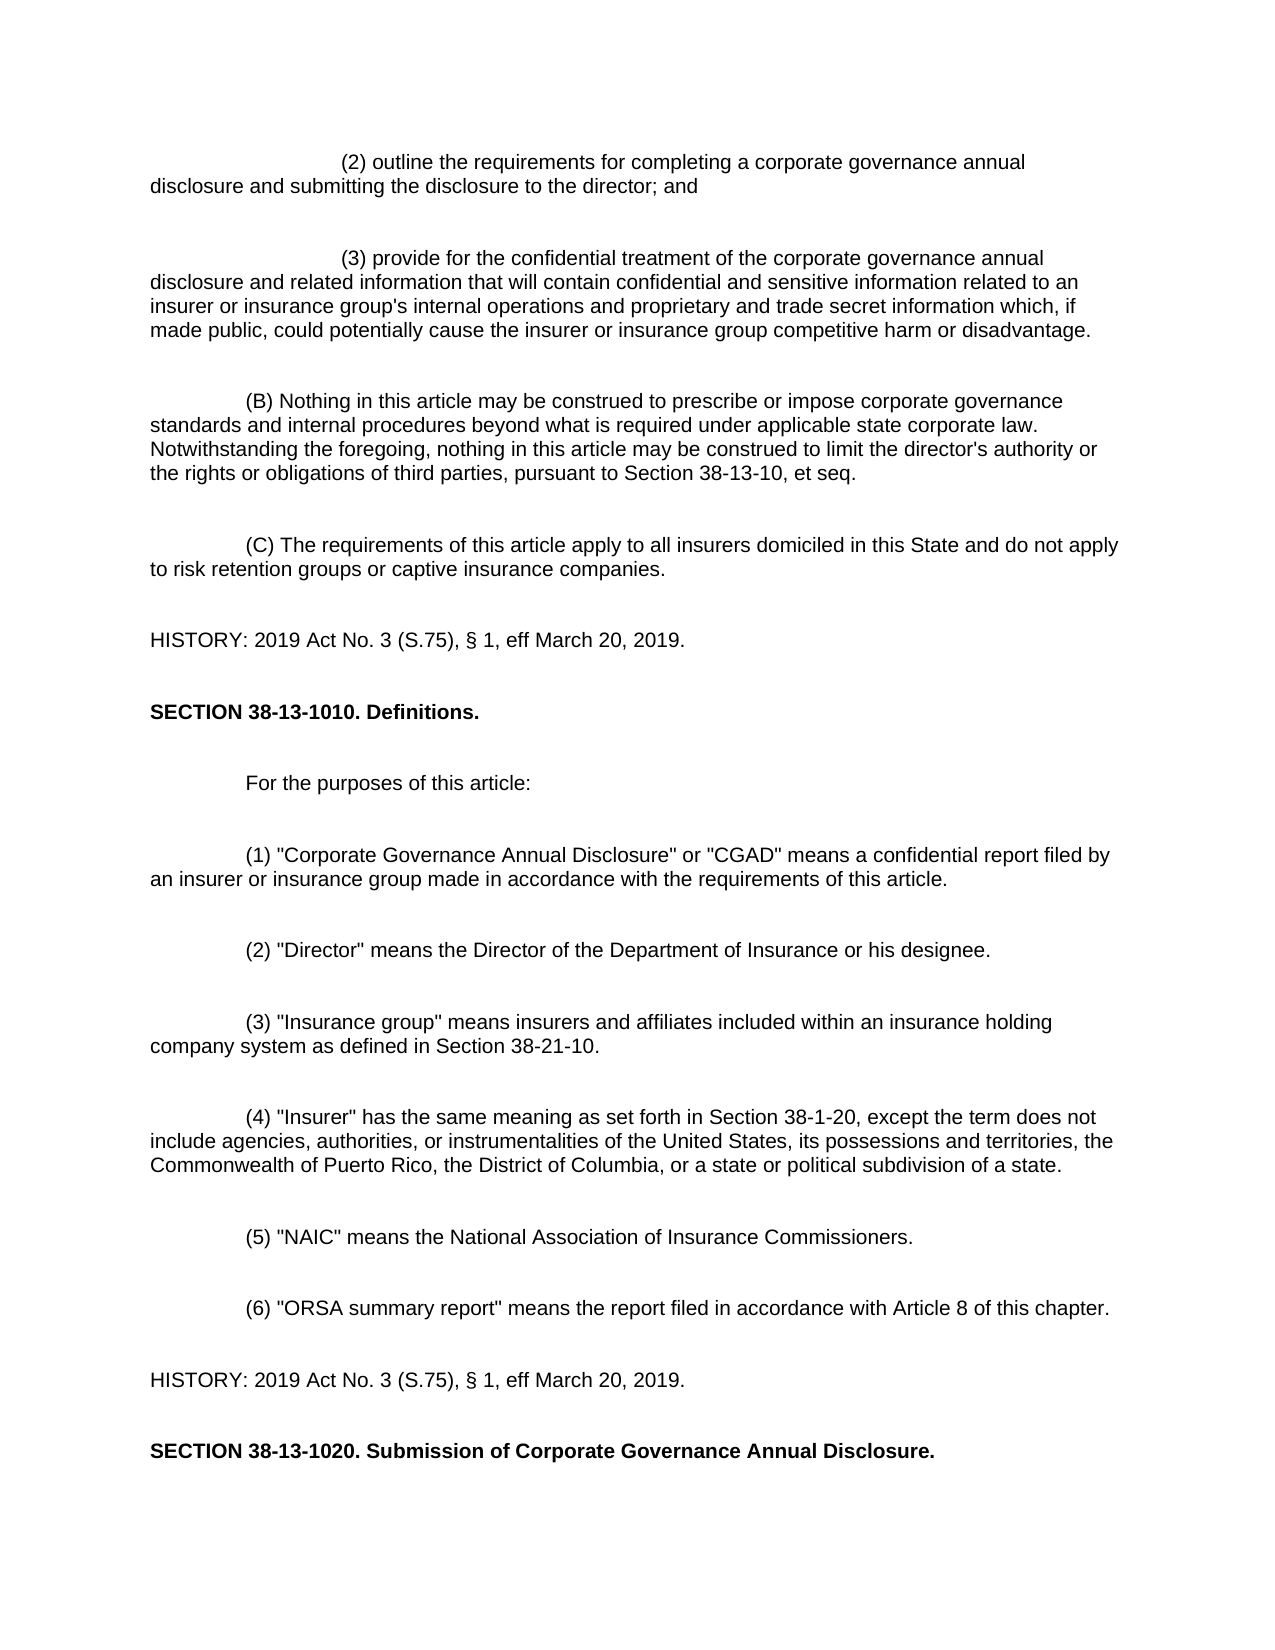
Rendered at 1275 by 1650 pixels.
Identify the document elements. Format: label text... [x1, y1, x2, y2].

text (5) "NAIC" means the National Association of Insurance Commissioners. [150, 1225, 1125, 1272]
text HISTORY: 2019 Act No. 3 (S.75), § 1, eff March 20, 2019. [150, 1368, 1125, 1415]
text SECTION 38-13-1010. Definitions. [150, 699, 1125, 747]
text (6) "ORSA summary report" means the report filed in accordance with Article 8 of this chapter. [150, 1296, 1125, 1344]
text (2) outline the requirements for completing a corporate governance annual disclosure and submitting the disclosure to the director; and [150, 150, 1125, 222]
text (C) The requirements of this article apply to all insurers domiciled in this State and do not apply to risk retention groups or captive insurance companies. [150, 532, 1125, 604]
text HISTORY: 2019 Act No. 3 (S.75), § 1, eff March 20, 2019. [150, 628, 1125, 676]
text (B) Nothing in this article may be construed to prescribe or impose corporate governance standards and internal procedures beyond what is required under applicable state corporate law. Notwithstanding the foregoing, nothing in this article may be construed to limit the director's authority or the rights or obligations of third parties, pursuant to Section 38-13-10, et seq. [150, 389, 1125, 508]
text SECTION 38-13-1020. Submission of Corporate Governance Annual Disclosure. [150, 1439, 1125, 1487]
text (3) provide for the confidential treatment of the corporate governance annual disclosure and related information that will contain confidential and sensitive information related to an insurer or insurance group's internal operations and proprietary and trade secret information which, if made public, could potentially cause the insurer or insurance group competitive harm or disadvantage. [150, 246, 1125, 365]
text (3) "Insurance group" means insurers and affiliates included within an insurance holding company system as defined in Section 38-21-10. [150, 1010, 1125, 1081]
text (4) "Insurer" has the same meaning as set forth in Section 38-1-20, except the term does not include agencies, authorities, or instrumentalities of the United States, its possessions and territories, the Commonwealth of Puerto Rico, the District of Columbia, or a state or political subdivision of a state. [150, 1105, 1125, 1201]
text For the purposes of this article: [150, 771, 1125, 819]
text (2) "Director" means the Director of the Department of Insurance or his designee. [150, 938, 1125, 986]
text (1) "Corporate Governance Annual Disclosure" or "CGAD" means a confidential report filed by an insurer or insurance group made in accordance with the requirements of this article. [150, 843, 1125, 914]
